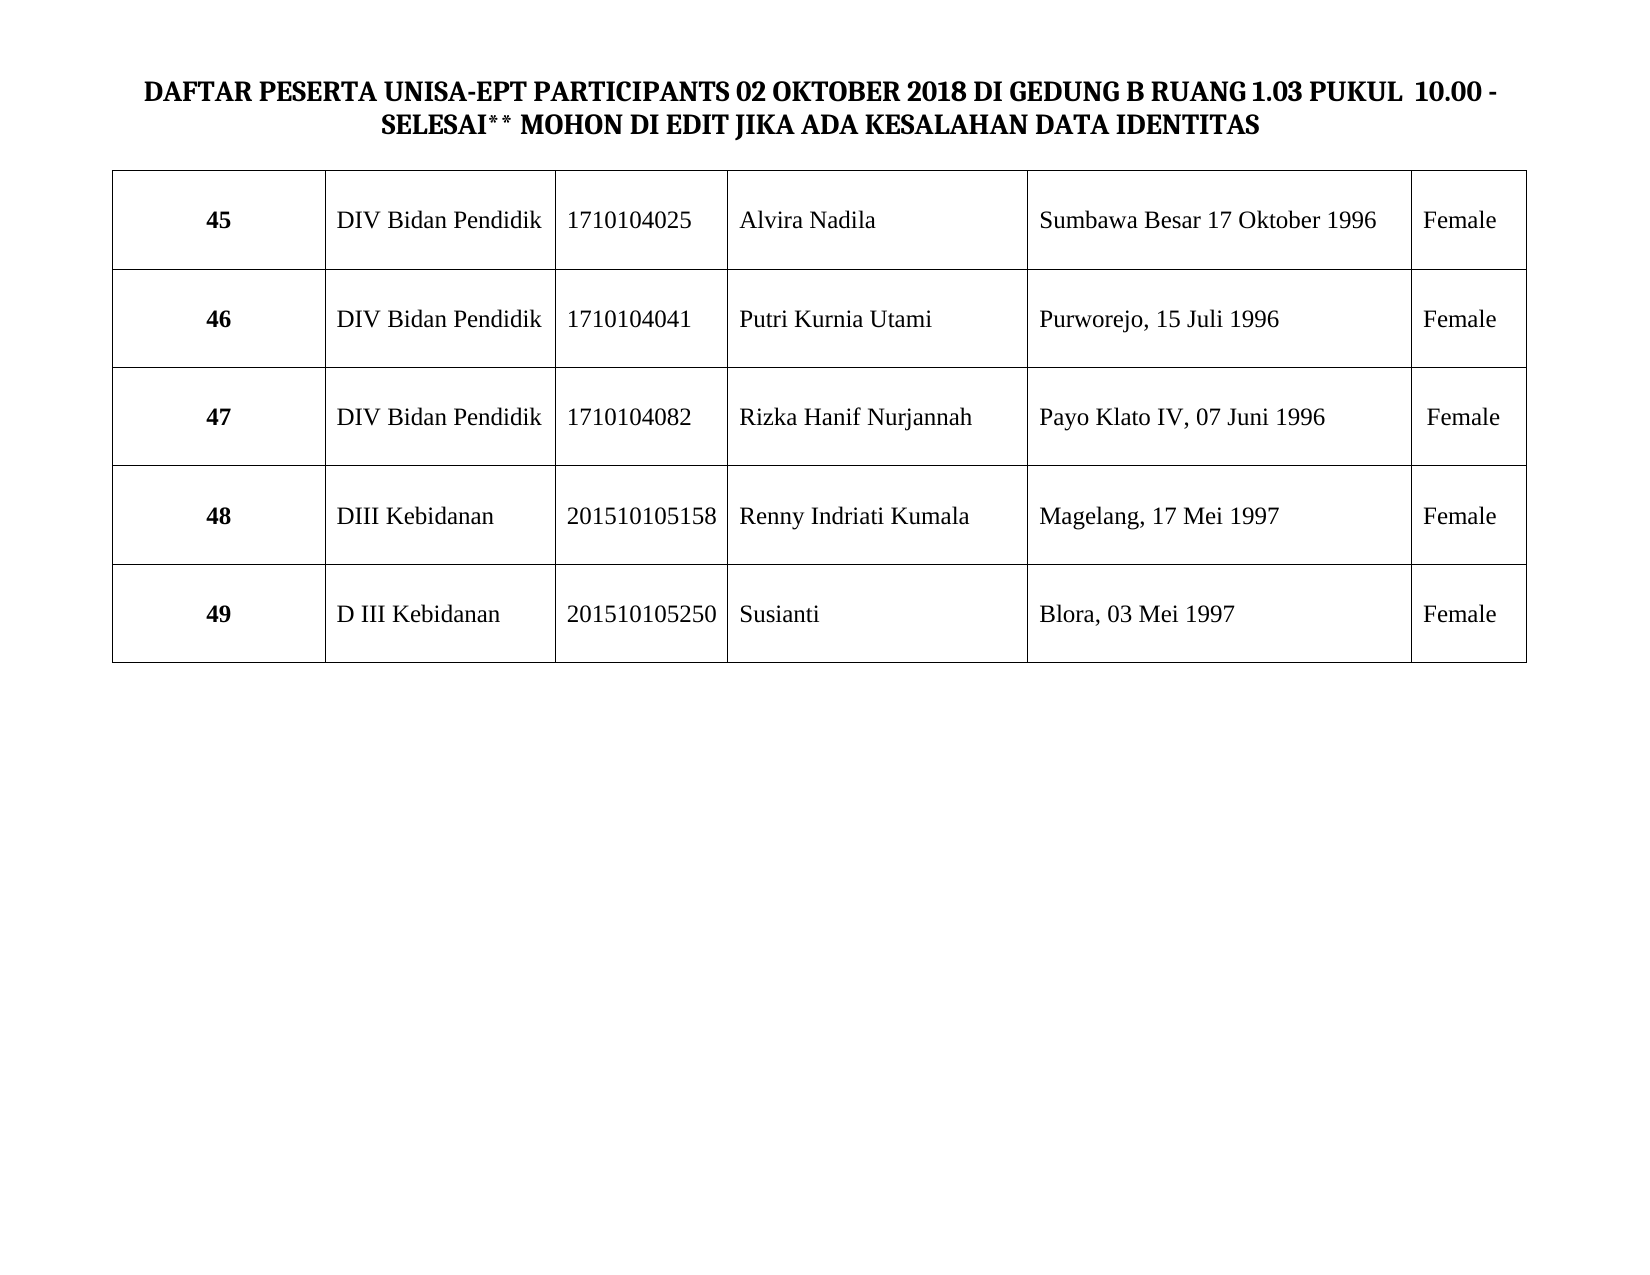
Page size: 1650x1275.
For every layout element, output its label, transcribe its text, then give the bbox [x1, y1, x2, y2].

table_cell Female [1412, 368, 1526, 465]
table_cell 1710104082 [556, 368, 727, 465]
table_cell 1710104041 [556, 270, 727, 367]
table_cell DIV Bidan Pendidik [326, 270, 555, 367]
table_cell Renny Indriati Kumala [728, 466, 1027, 564]
table_cell Rizka Hanif Nurjannah [728, 368, 1027, 465]
table_cell 201510105158 [556, 466, 727, 564]
table_cell 47 [113, 368, 325, 465]
table_cell 48 [113, 466, 325, 564]
table_cell Female [1412, 270, 1526, 367]
table_cell 46 [113, 270, 325, 367]
table_cell DIV Bidan Pendidik [326, 368, 555, 465]
table_cell Sumbawa Besar 17 Oktober 1996 [1028, 171, 1411, 268]
table_cell Blora, 03 Mei 1997 [1028, 565, 1411, 662]
table_cell Purworejo, 15 Juli 1996 [1028, 270, 1411, 367]
table_cell 49 [113, 565, 325, 662]
table_cell DIII Kebidanan [326, 466, 555, 564]
table_cell Susianti [728, 565, 1027, 662]
table_cell 201510105250 [556, 565, 727, 662]
table_cell DIV Bidan Pendidik [326, 171, 555, 268]
table_cell Payo Klato IV, 07 Juni 1996 [1028, 368, 1411, 465]
table_cell Alvira Nadila [728, 171, 1027, 268]
table_cell 45 [113, 171, 325, 268]
table_cell Magelang, 17 Mei 1997 [1028, 466, 1411, 564]
table_cell Female [1412, 565, 1526, 662]
table_cell Female [1412, 466, 1526, 564]
table_cell Female [1412, 171, 1526, 268]
table_cell Putri Kurnia Utami [728, 270, 1027, 367]
table_cell 1710104025 [556, 171, 727, 268]
table_cell D III Kebidanan [326, 565, 555, 662]
